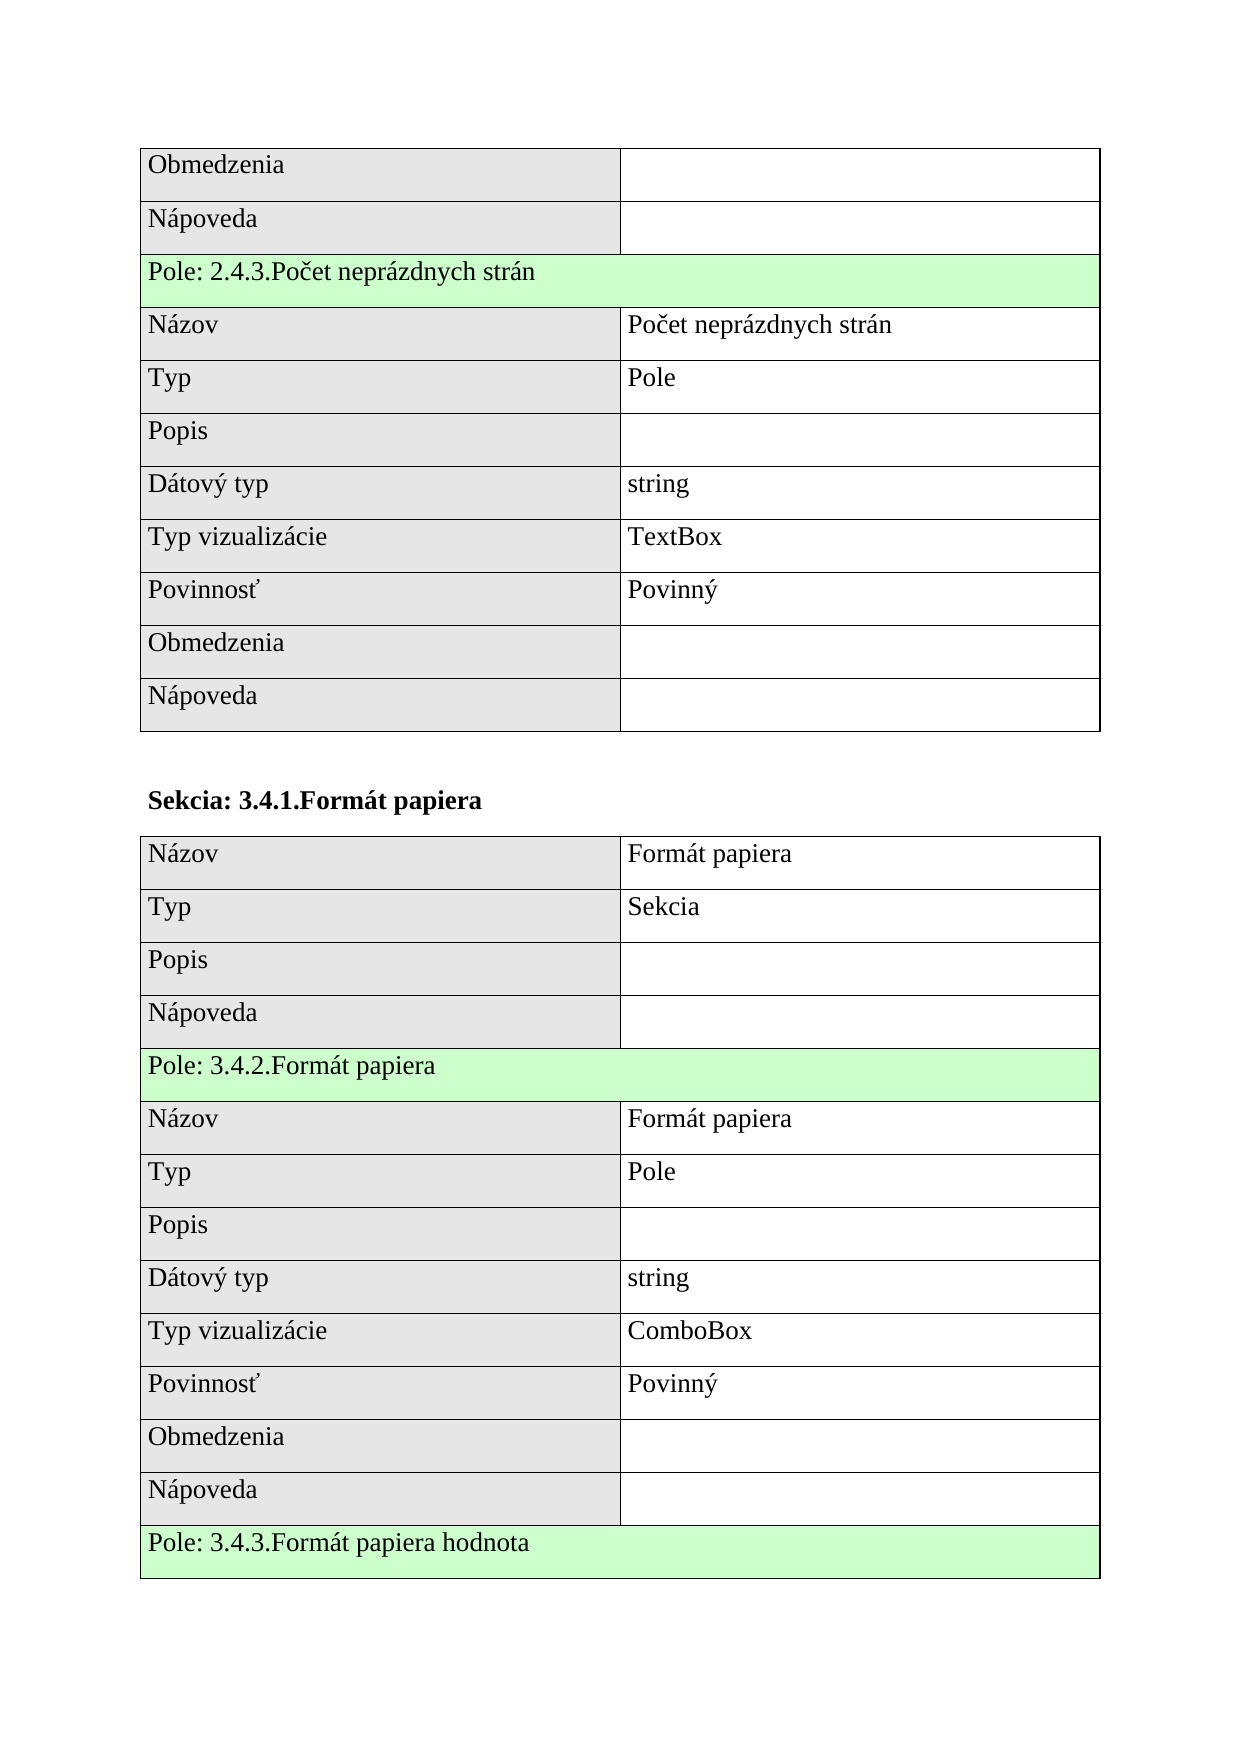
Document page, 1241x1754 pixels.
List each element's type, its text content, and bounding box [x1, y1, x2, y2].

table_cell Povinnosť [141, 573, 620, 625]
table_cell [621, 414, 1099, 466]
table_header Formát papiera [621, 837, 1099, 889]
table_cell Typ vizualizácie [141, 1314, 620, 1366]
table_cell Počet neprázdnych strán [621, 308, 1099, 360]
text Sekcia: 3.4.1.Formát papiera [148, 784, 1093, 815]
table_cell Nápoveda [141, 202, 620, 254]
table_cell Pole [621, 1155, 1099, 1207]
table_cell Povinný [621, 1367, 1099, 1419]
table_header Názov [141, 837, 620, 889]
table_cell Pole: 3.4.2.Formát papiera [141, 1049, 1099, 1101]
table_cell Obmedzenia [141, 149, 620, 201]
table_cell Typ [141, 1155, 620, 1207]
table_cell [621, 996, 1099, 1048]
table_cell ComboBox [621, 1314, 1099, 1366]
table_cell Názov [141, 1102, 620, 1154]
table_cell Nápoveda [141, 1473, 620, 1525]
table_cell Typ vizualizácie [141, 520, 620, 572]
table_cell Typ [141, 361, 620, 413]
table_cell Dátový typ [141, 1261, 620, 1313]
table_cell [621, 943, 1099, 995]
table_cell string [621, 467, 1099, 519]
table_cell Typ [141, 890, 620, 942]
table_cell [621, 626, 1099, 678]
table_cell Pole: 2.4.3.Počet neprázdnych strán [141, 255, 1099, 307]
table_cell Popis [141, 1208, 620, 1260]
table_cell Obmedzenia [141, 626, 620, 678]
table_cell [621, 149, 1099, 201]
table_cell Pole: 3.4.3.Formát papiera hodnota [141, 1526, 1099, 1578]
table_cell [621, 1208, 1099, 1260]
table_cell [621, 202, 1099, 254]
table_cell TextBox [621, 520, 1099, 572]
table_cell [621, 679, 1099, 731]
table_cell Nápoveda [141, 679, 620, 731]
table_cell Popis [141, 943, 620, 995]
table_cell Povinný [621, 573, 1099, 625]
table_cell Názov [141, 308, 620, 360]
table_cell Pole [621, 361, 1099, 413]
table_cell Obmedzenia [141, 1420, 620, 1472]
table_cell Popis [141, 414, 620, 466]
table_cell [621, 1420, 1099, 1472]
table_cell Sekcia [621, 890, 1099, 942]
table_cell Formát papiera [621, 1102, 1099, 1154]
table_cell Povinnosť [141, 1367, 620, 1419]
table_cell [621, 1473, 1099, 1525]
table_cell Dátový typ [141, 467, 620, 519]
table_cell Nápoveda [141, 996, 620, 1048]
table_cell string [621, 1261, 1099, 1313]
